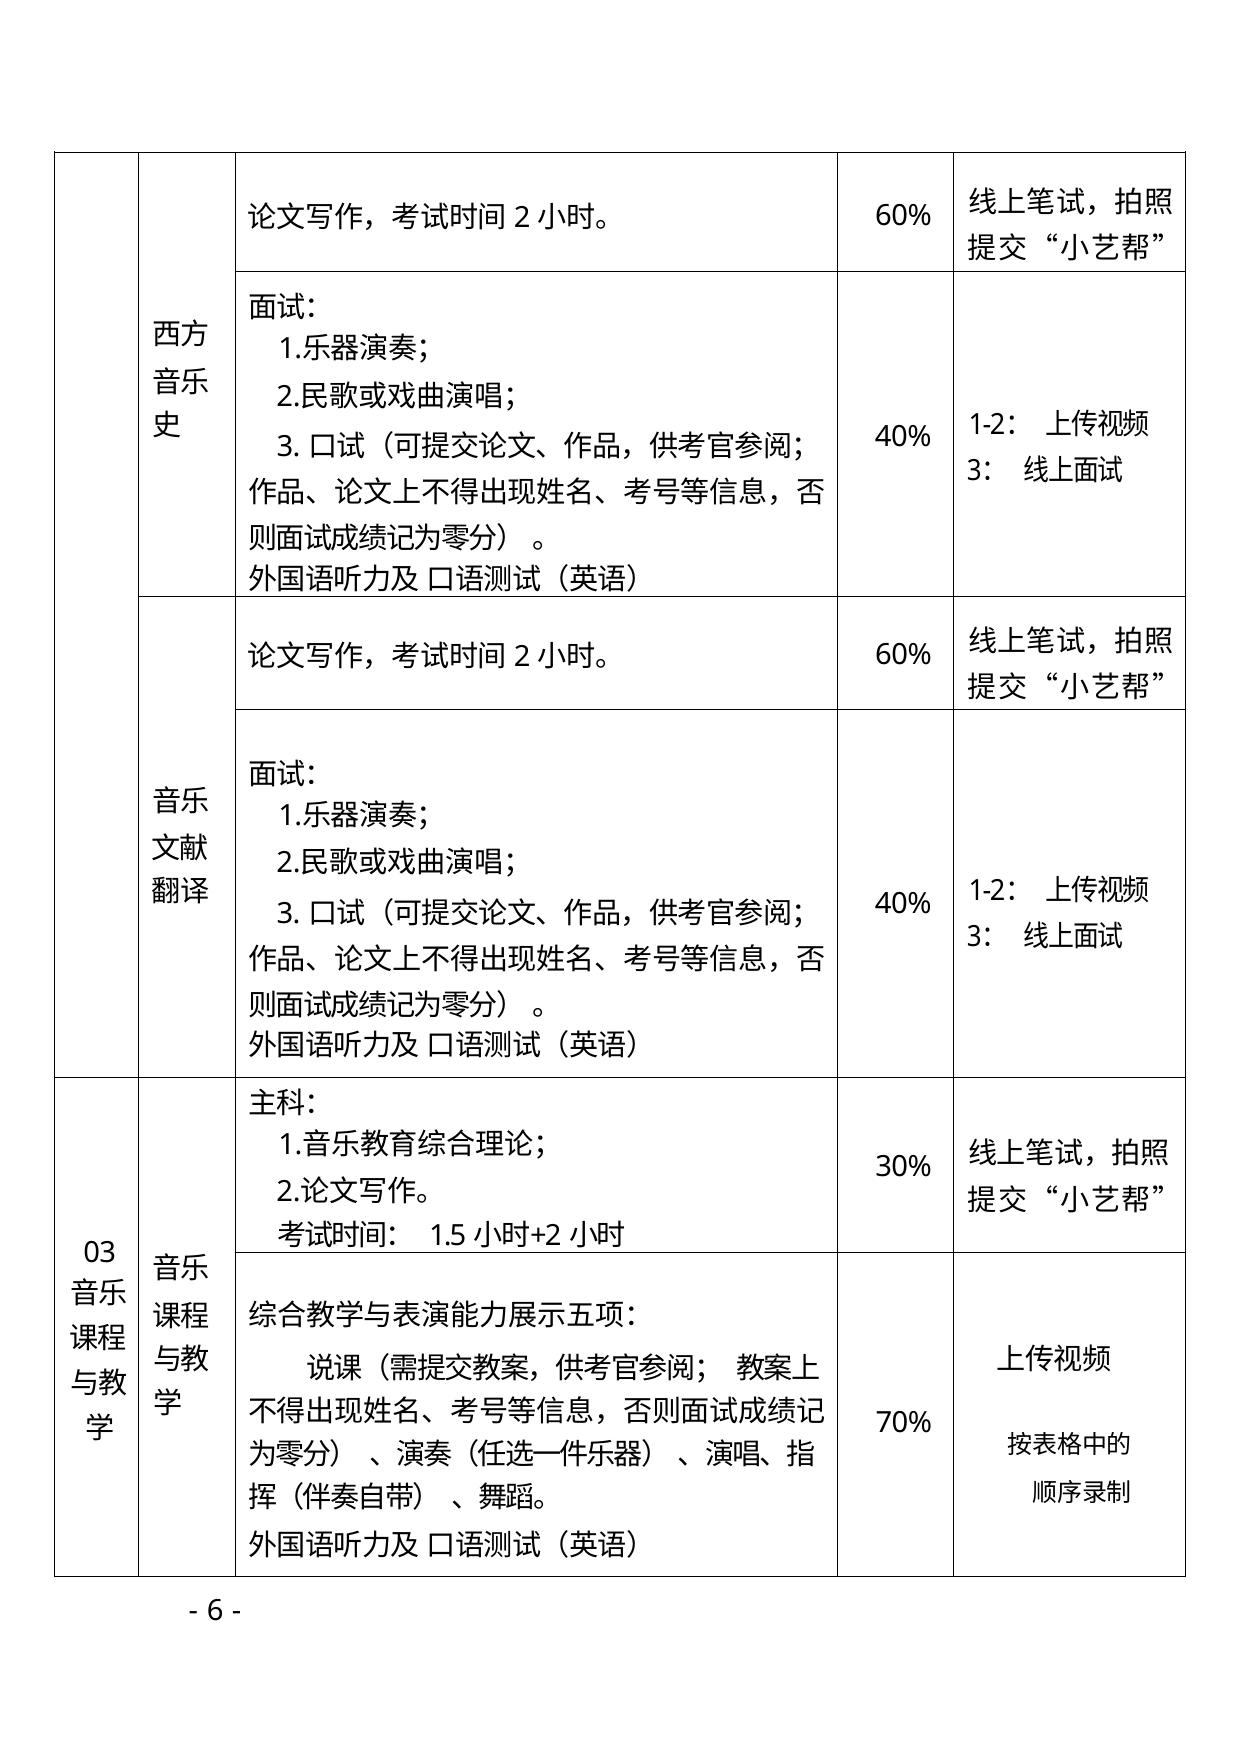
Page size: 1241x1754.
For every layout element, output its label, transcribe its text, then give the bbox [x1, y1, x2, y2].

table_header 论文写作，考试时间 2 小时。 [236, 153, 837, 271]
table_header 60% [838, 153, 953, 271]
table_header [55, 153, 138, 1077]
table_cell 1-2： 上传视频 3： 线上面试 [954, 272, 1185, 596]
table_cell 论文写作，考试时间 2 小时。 [236, 597, 837, 709]
table_header 线上笔试，拍照 提交“小艺帮” [954, 153, 1185, 271]
table_cell 03 音乐 课程 与教 学 [55, 1078, 138, 1576]
table_cell 70% [838, 1253, 953, 1576]
table_cell 40% [838, 710, 953, 1077]
table_cell 60% [838, 597, 953, 709]
table_cell 线上笔试，拍照 提交“小艺帮” [954, 597, 1185, 709]
table_cell 40% [838, 272, 953, 596]
table_header 西方 音乐 史 [139, 153, 235, 596]
table_cell 主科： 1.音乐教育综合理论； 2.论文写作。 考试时间： 1.5 小时+2 小时 [236, 1078, 837, 1252]
table_cell 30% [838, 1078, 953, 1252]
table_cell 音乐 文献 翻译 [139, 597, 235, 1077]
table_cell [236, 272, 837, 596]
table_cell 面试： 1.乐器演奏； 2.民歌或戏曲演唱； 3. 口试（可提交论文、作品，供考官参阅； 作品、论文上不得出现姓名、考号等信息，否 则面试成绩记为零分） 。 外国语听力及 口语测试（英语） [236, 710, 837, 1077]
table_cell 综合教学与表演能力展示五项： 说课（需提交教案，供考官参阅； 教案上 不得出现姓名、考号等信息，否则面试成绩记 为零分） 、演奏（任选一件乐器） 、演唱、指 挥（伴奏自带） 、舞蹈。 外国语听力及 口语测试（英语） [236, 1253, 837, 1576]
table_cell 线上笔试，拍照 提交“小艺帮” [954, 1078, 1185, 1252]
table_cell 音乐 课程 与教 学 [139, 1078, 235, 1576]
table_cell 上传视频 按表格中的 顺序录制 [954, 1253, 1185, 1576]
table_cell 1-2： 上传视频 3： 线上面试 [954, 710, 1185, 1077]
